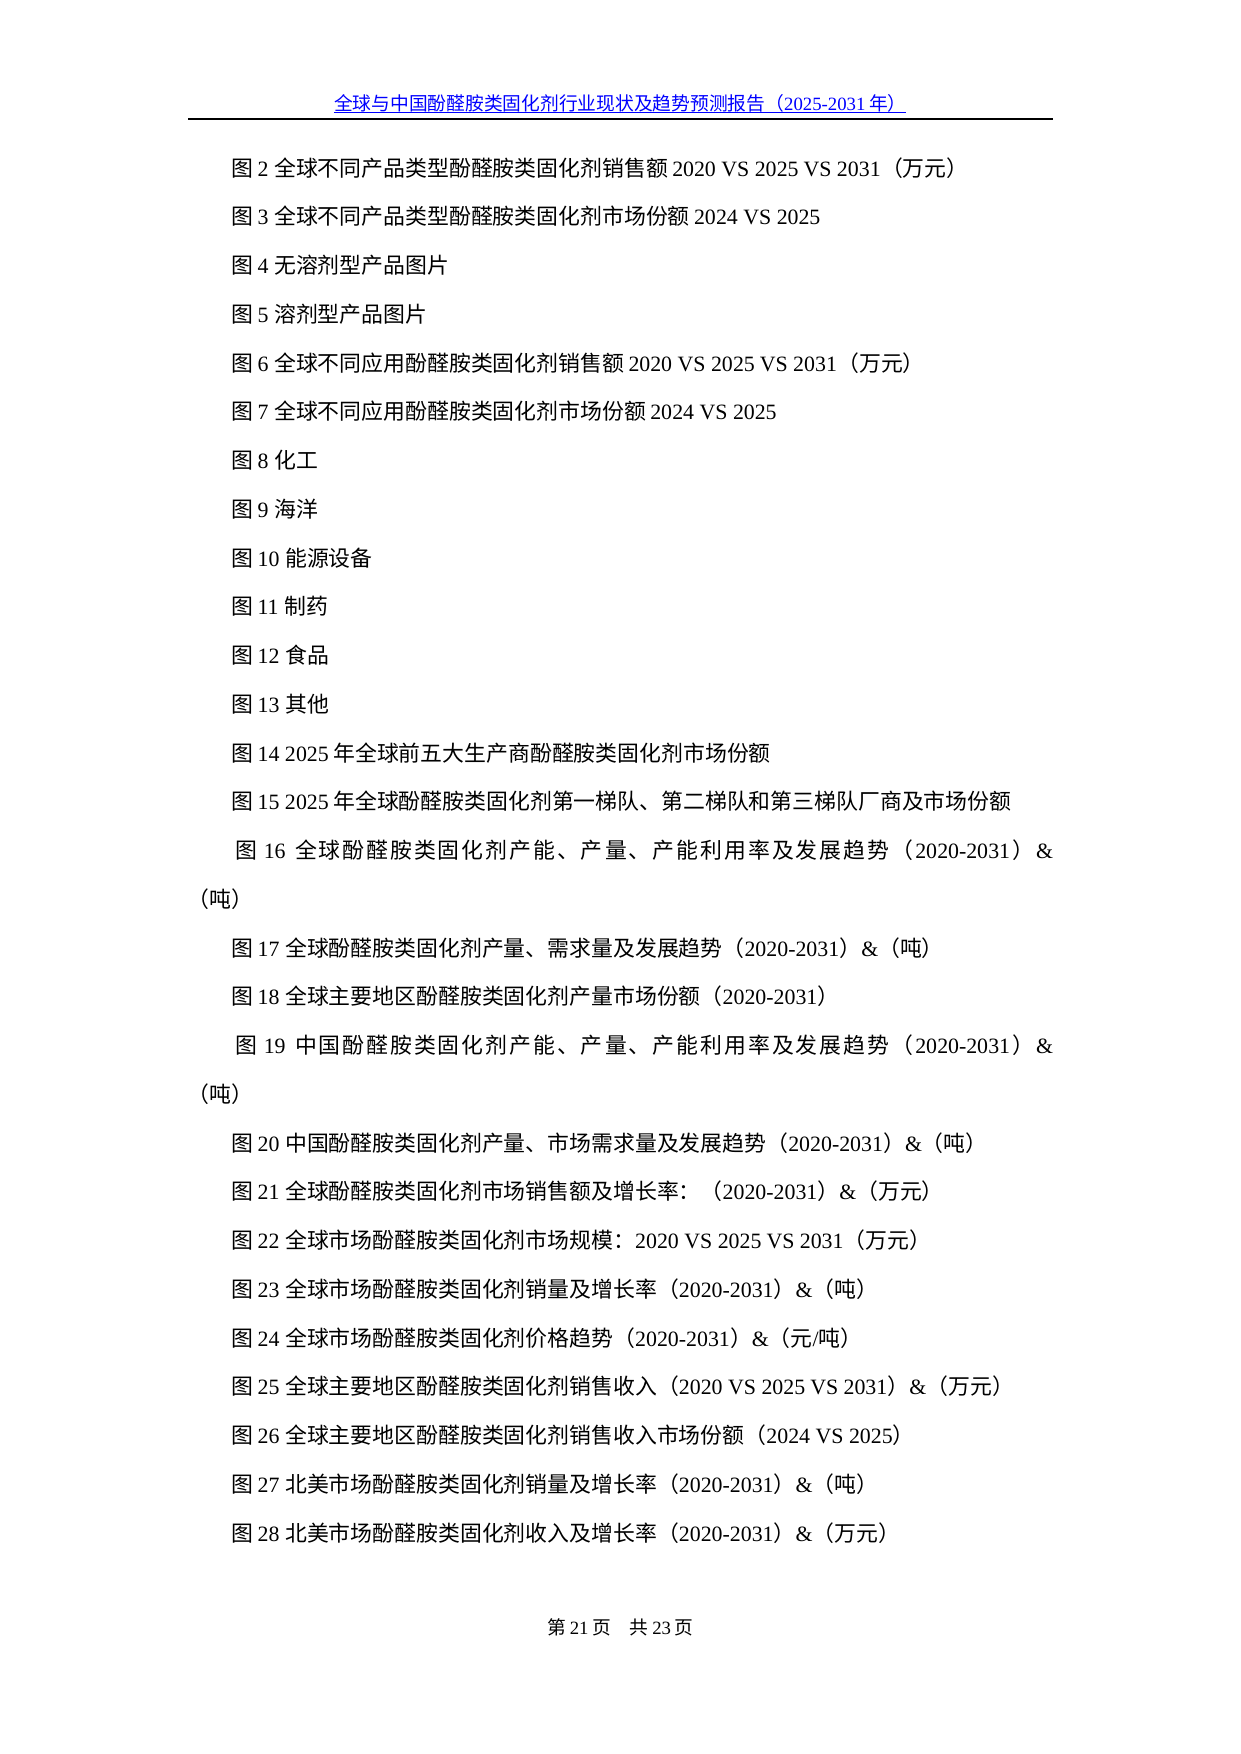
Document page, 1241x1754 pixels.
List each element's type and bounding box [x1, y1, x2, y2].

text [187, 150, 1053, 1548]
